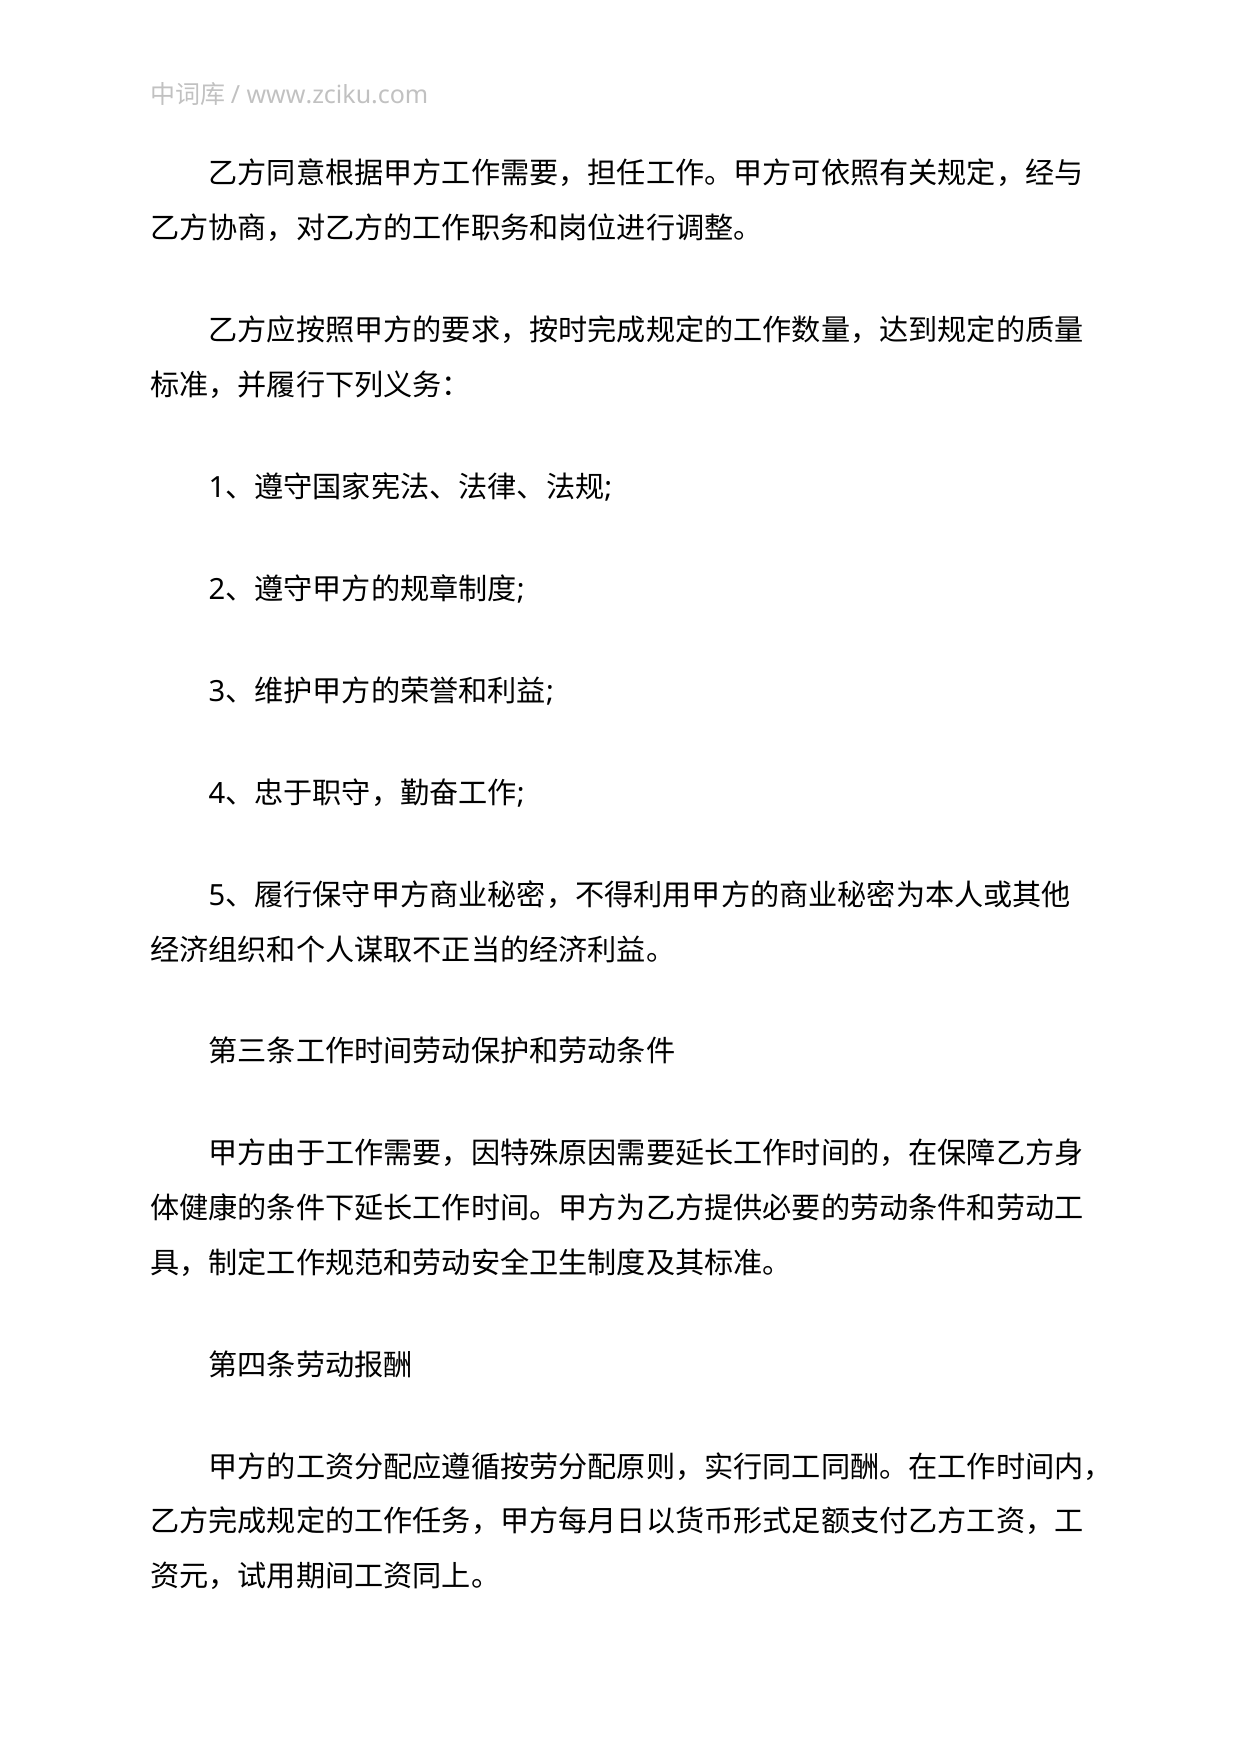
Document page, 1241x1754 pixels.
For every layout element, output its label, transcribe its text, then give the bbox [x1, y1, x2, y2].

text 3、维护甲方的荣誉和利益; [150, 667, 1090, 710]
text 乙方应按照甲方的要求，按时完成规定的工作数量，达到规定的质量标准，并履行下列义务： [150, 307, 1090, 404]
text 乙方同意根据甲方工作需要，担任工作。甲方可依照有关规定，经与乙方协商，对乙方的工作职务和岗位进行调整。 [150, 150, 1090, 247]
text 第三条工作时间劳动保护和劳动条件 [150, 1028, 1090, 1070]
text 甲方由于工作需要，因特殊原因需要延长工作时间的，在保障乙方身体健康的条件下延长工作时间。甲方为乙方提供必要的劳动条件和劳动工具，制定工作规范和劳动安全卫生制度及其标准。 [150, 1130, 1090, 1282]
text 甲方的工资分配应遵循按劳分配原则，实行同工同酬。在工作时间内，乙方完成规定的工作任务，甲方每月日以货币形式足额支付乙方工资，工资元，试用期间工资同上。 [150, 1443, 1090, 1595]
text 第四条劳动报酬 [150, 1341, 1090, 1384]
text 1、遵守国家宪法、法律、法规; [150, 463, 1090, 506]
text 5、履行保守甲方商业秘密，不得利用甲方的商业秘密为本人或其他经济组织和个人谋取不正当的经济利益。 [150, 871, 1090, 968]
text 4、忠于职守，勤奋工作; [150, 769, 1090, 812]
text 2、遵守甲方的规章制度; [150, 565, 1090, 608]
